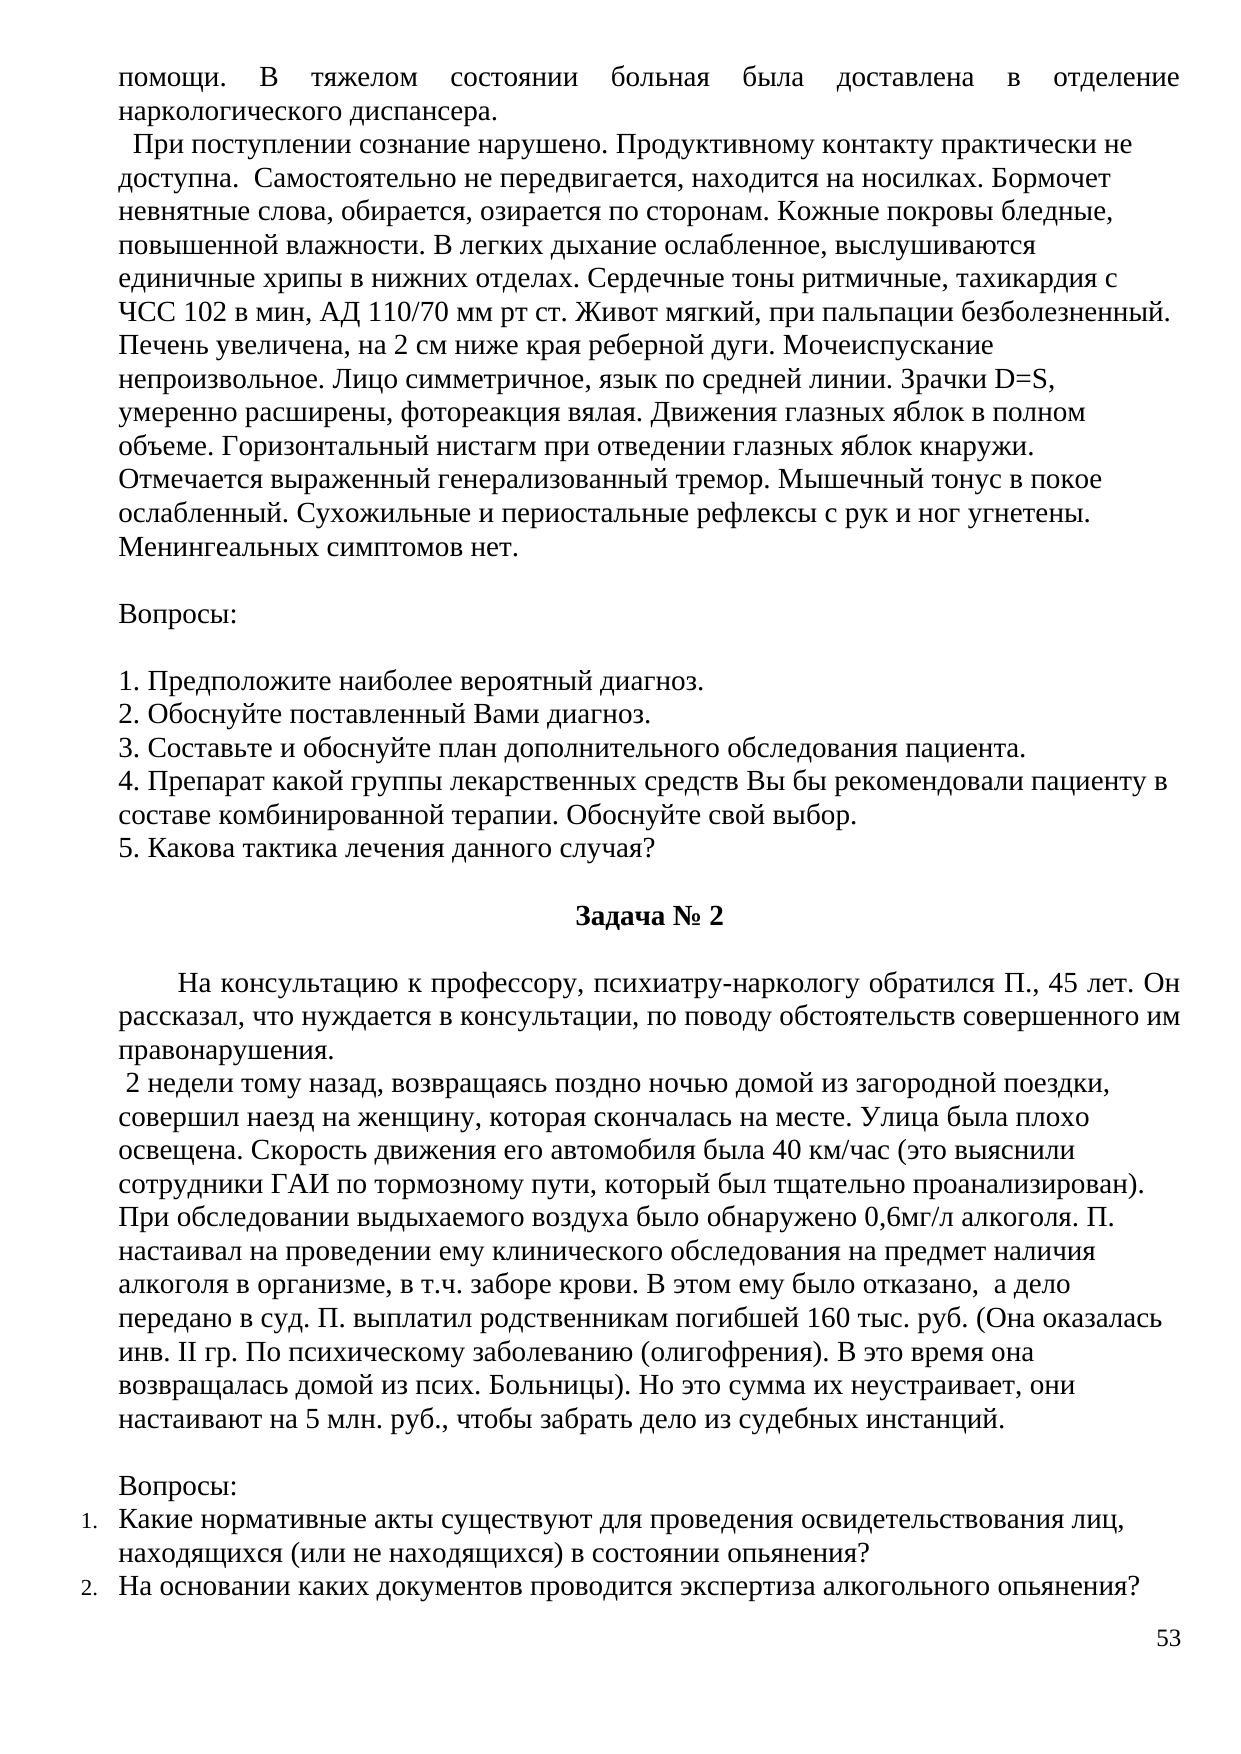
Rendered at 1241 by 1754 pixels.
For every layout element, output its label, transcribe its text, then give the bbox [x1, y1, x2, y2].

list Какие нормативные акты существуют для проведения освидетельствования лиц, находящихся (или не находящихся) в состоянии опьянения? [81, 1501, 1181, 1568]
text 2. Обоснуйте поставленный Вами диагноз. [118, 696, 1181, 730]
text Задача № 2 [118, 898, 1181, 931]
text При поступлении сознание нарушено. Продуктивному контакту практически не доступна. Самостоятельно не передвигается, находится на носилках. Бормочет невнятные слова, обирается, озирается по сторонам. Кожные покровы бледные, повышенной влажности. В легких дыхание ослабленное, выслушиваются единичные хрипы в нижних отделах. Сердечные тоны ритмичные, тахикардия с ЧСС 102 в мин, АД 110/70 мм рт ст. Живот мягкий, при пальпации безболезненный. Печень увеличена, на ниже края реберной дуги. Мочеиспускание непроизвольное. Лицо симметричное, язык по средней линии. Зрачки D=S, умеренно расширены, фотореакция вялая. Движения глазных яблок в полном объеме. Горизонтальный нистагм при отведении глазных яблок кнаружи. Отмечается выраженный генерализованный тремор. Мышечный тонус в покое ослабленный. Сухожильные и периостальные рефлексы с рук и ног угнетены. Менингеальных симптомов нет. [118, 126, 1181, 562]
text 4. Препарат какой группы лекарственных средств Вы бы рекомендовали пациенту в составе комбинированной терапии. Обоснуйте свой выбор. [118, 763, 1181, 831]
text 3. Составьте и обоснуйте план дополнительного обследования пациента. [118, 730, 1181, 763]
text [118, 59, 1181, 126]
text 2 недели тому назад, возвращаясь поздно ночью домой из загородной поездки, совершил наезд на женщину, которая скончалась на месте. Улица была плохо освещена. Скорость движения его автомобиля была 40 км/час (это выяснили сотрудники ГАИ по тормозному пути, который был тщательно проанализирован). При обследовании выдыхаемого воздуха было обнаружено 0,6мг/л алкоголя. П. настаивал на проведении ему клинического обследования на предмет наличия алкоголя в организме, в т.ч. заборе крови. В этом ему было отказано, а дело передано в суд. П. выплатил родственникам погибшей 160 тыс. руб. (Она оказалась инв. II гр. По психическому заболеванию (олигофрения). В это время она возвращалась домой из псих. Больницы). Но это сумма их неустраивает, они настаивают на 5 млн. руб., чтобы забрать дело из судебных инстанций. [118, 1065, 1181, 1434]
list На основании каких документов проводится экспертиза алкогольного опьянения? [81, 1568, 1181, 1602]
text 1. Предположите наиболее вероятный диагноз. [118, 663, 1181, 696]
text На консультацию к профессору, психиатру-наркологу обратился П., 45 лет. Он рассказал, что нуждается в консультации, по поводу обстоятельств совершенного им правонарушения. [118, 965, 1181, 1065]
text 5. Какова тактика лечения данного случая? [118, 831, 1181, 864]
text Вопросы: [118, 1468, 1181, 1501]
text Вопросы: [118, 596, 1181, 629]
